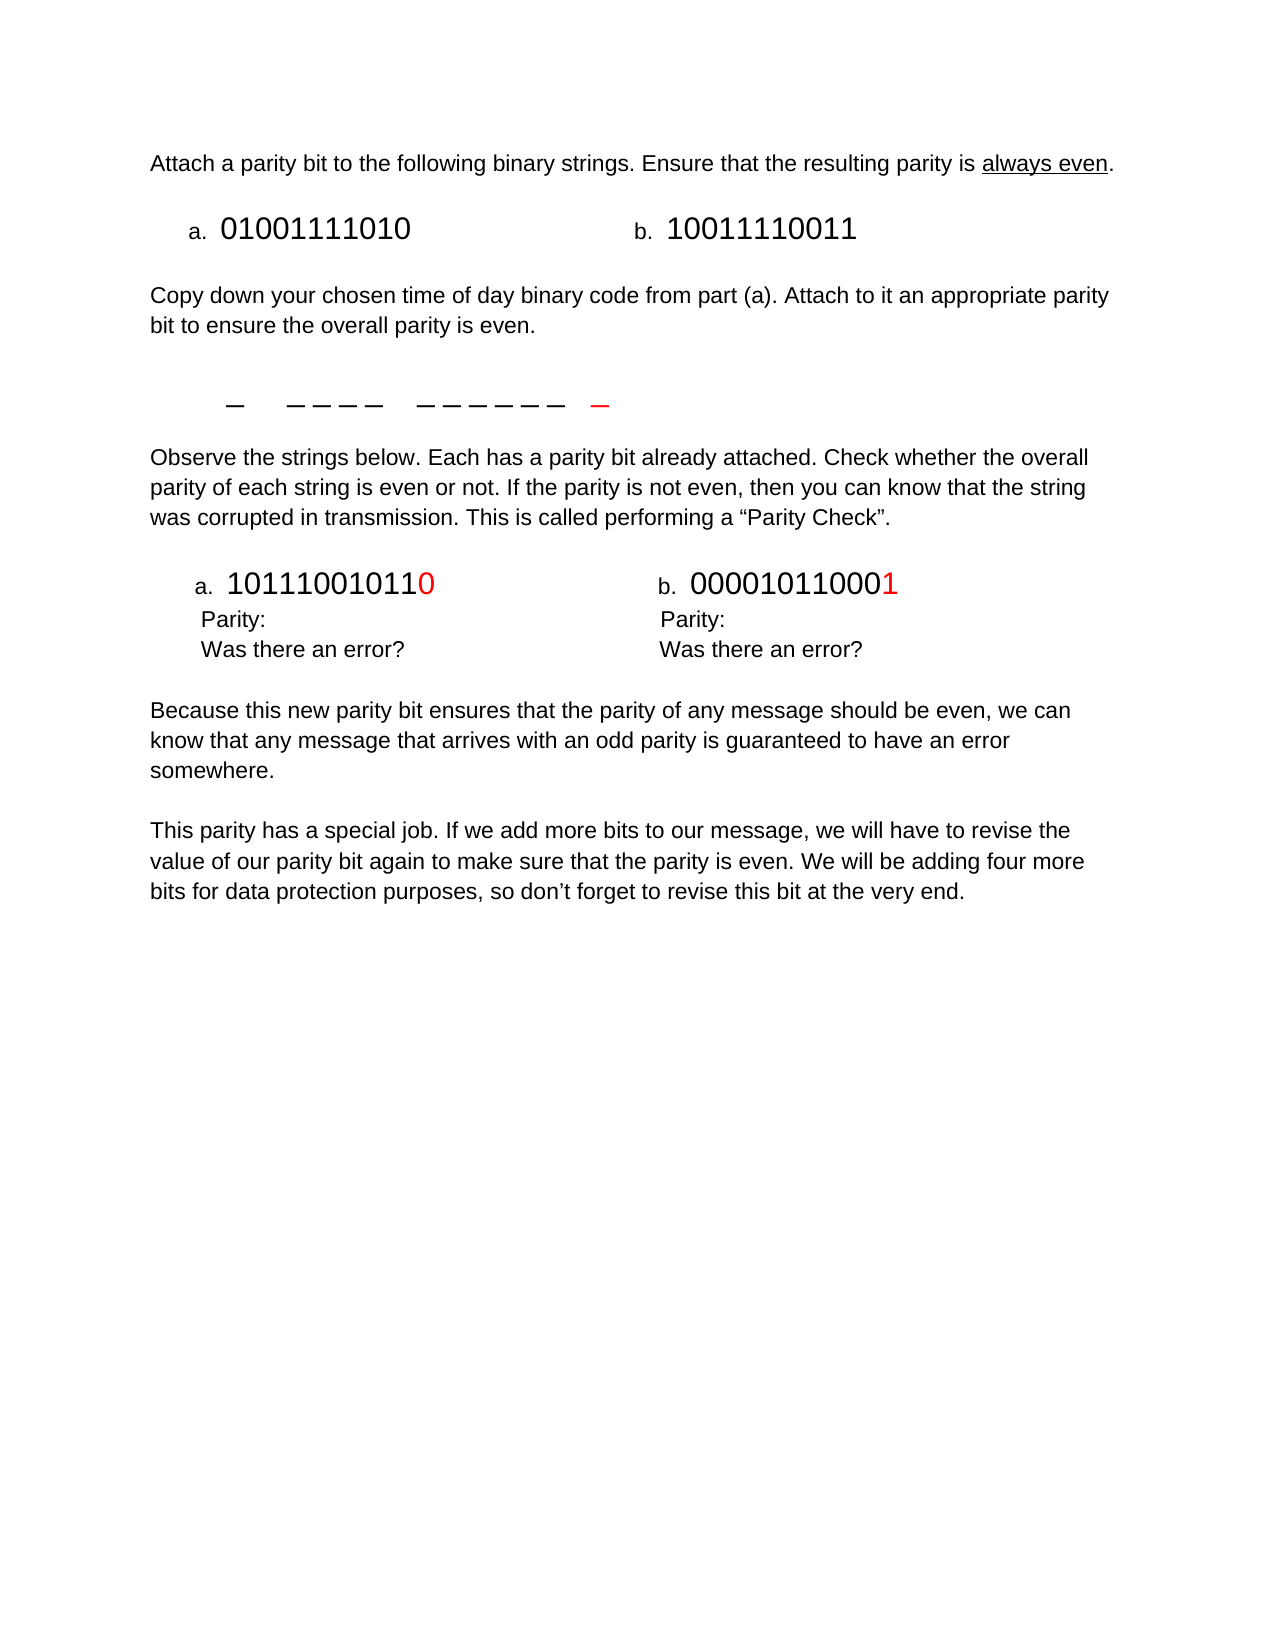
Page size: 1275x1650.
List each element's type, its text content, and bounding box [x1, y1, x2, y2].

text a. 01001111010 b. 10011110011 [150, 210, 1125, 246]
text Observe the strings below. Each has a parity bit already attached. Check whether the overall parity of each string is even or not. If the parity is not even, then you can know that the string was corrupted in transmission. This is called performing a “Parity Check”. [150, 444, 1125, 531]
text Attach a parity bit to the following binary strings. Ensure that the resulting parity is always even. [150, 150, 1125, 176]
text Copy down your chosen time of day binary code from part (a). Attach to it an appropriate parity bit to ensure the overall parity is even. [150, 282, 1125, 338]
text This parity has a special job. If we add more bits to our message, we will have to revise the value of our parity bit again to make sure that the parity is even. We will be adding four more bits for data protection purposes, so don’t forget to revise this bit at the very end. [150, 817, 1125, 904]
text Was there an error? Was there an error? [150, 636, 1125, 663]
text _ _ _ _ _ _ _ _ _ _ _ _ [150, 372, 1125, 408]
text Because this new parity bit ensures that the parity of any message should be even, we can know that any message that arrives with an odd parity is guaranteed to have an error somewhere. [150, 697, 1125, 783]
text Parity: Parity: [150, 606, 1125, 632]
text a. 101110010110 b. 000010110001 [150, 565, 1125, 601]
